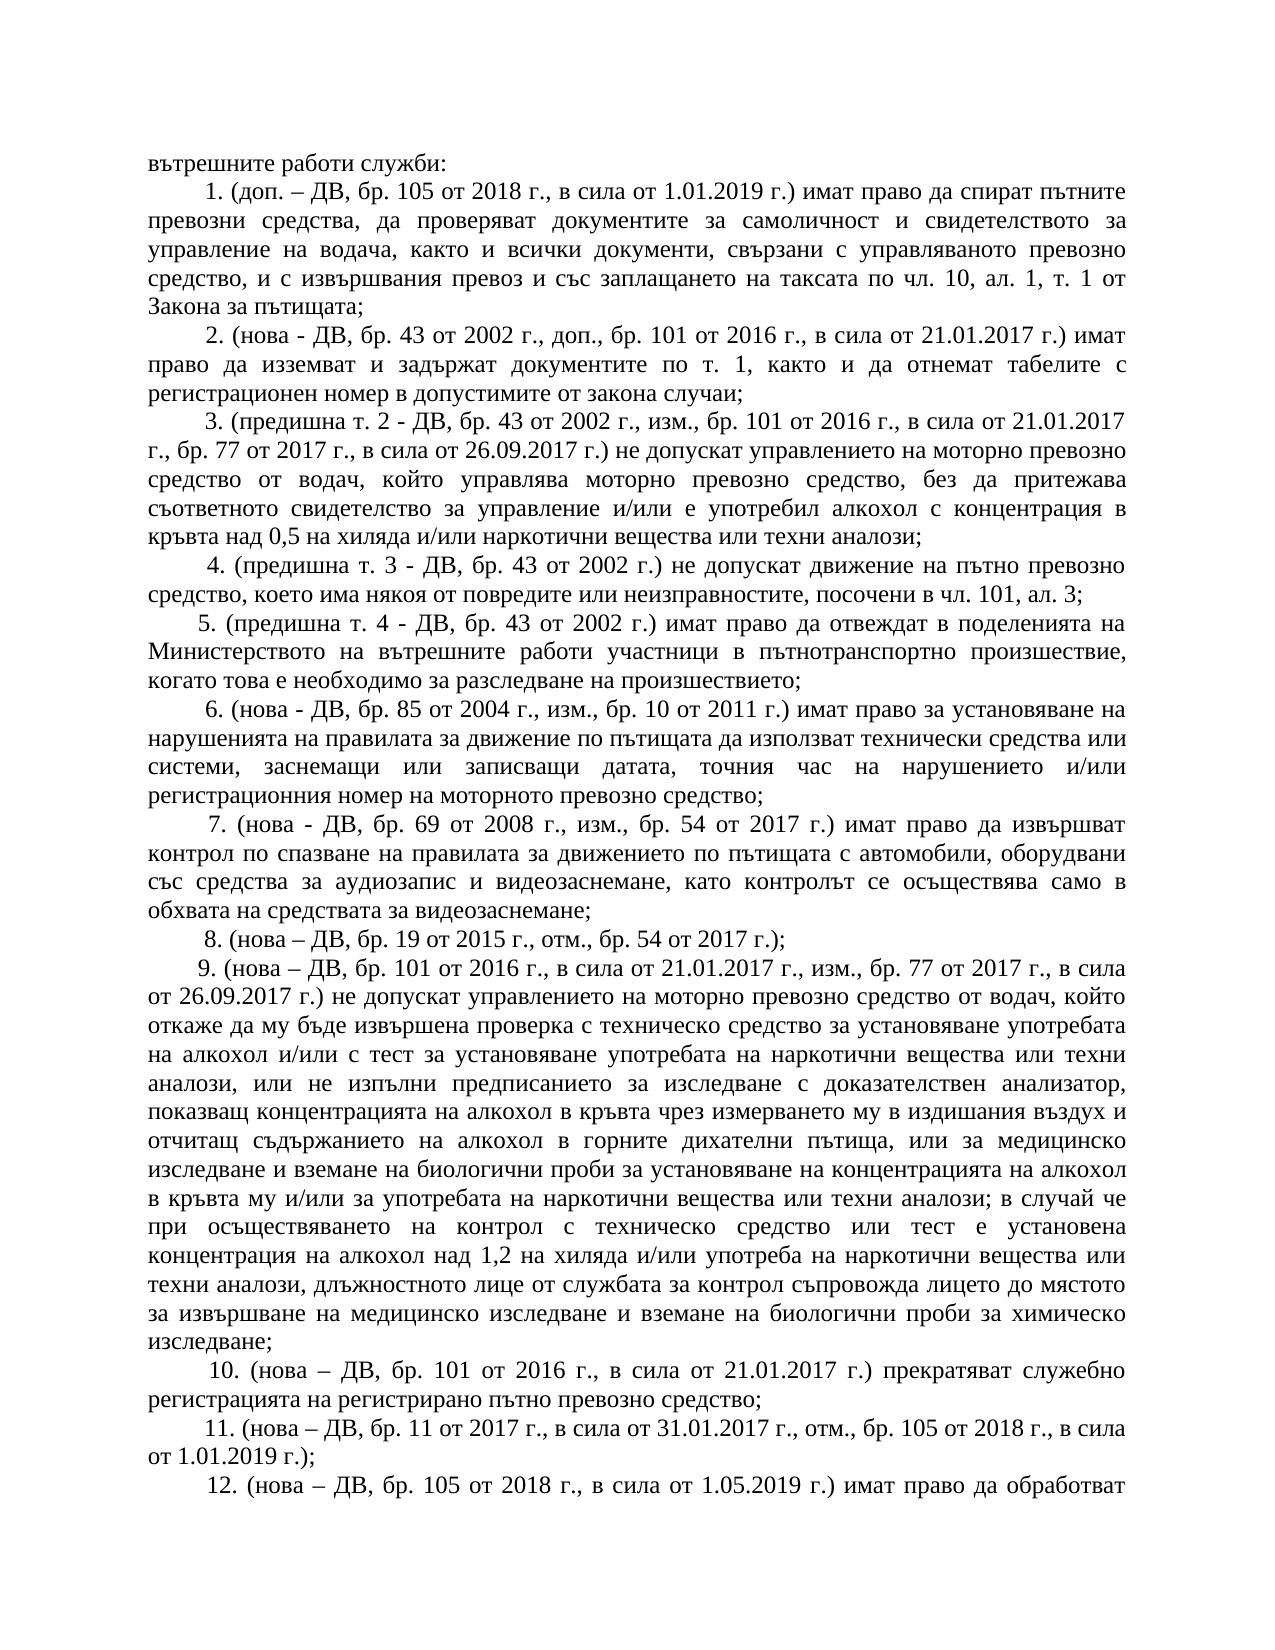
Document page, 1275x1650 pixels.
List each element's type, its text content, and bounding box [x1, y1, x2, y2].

text 2. (нова - ДВ, бр. 43 от 2002 г., доп., бр. 101 от 2016 г., в сила от 21.01.2017 г.) имат право да изземват и задържат документите по т. 1, както и да отнемат табелите с регистрационен номер в допустимите от закона случаи; [148, 320, 1127, 406]
text 4. (предишна т. 3 - ДВ, бр. 43 от 2002 г.) не допускат движение на пътно превозно средство, което има някоя от повредите или неизправностите, посочени в чл. 101, ал. 3; [148, 550, 1127, 608]
text 7. (нова - ДВ, бр. 69 от 2008 г., изм., бр. 54 от 2017 г.) имат право да извършват контрол по спазване на правилата за движението по пътищата с автомобили, оборудвани със средства за аудиозапис и видеозаснемане, като контролът се осъществява само в обхвата на средствата за видеозаснемане; [148, 809, 1127, 924]
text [148, 1470, 1127, 1499]
text 11. (нова – ДВ, бр. 11 от 2017 г., в сила от 31.01.2017 г., отм., бр. 105 от 2018 г., в сила от 1.01.2019 г.); [148, 1413, 1127, 1470]
text 5. (предишна т. 4 - ДВ, бр. 43 от 2002 г.) имат право да отвеждат в поделенията на Министерството на вътрешните работи участници в пътнотранспортно произшествие, когато това е необходимо за разследване на произшествието; [148, 608, 1127, 694]
text 3. (предишна т. 2 - ДВ, бр. 43 от 2002 г., изм., бр. 101 от 2016 г., в сила от 21.01.2017 г., бр. 77 от 2017 г., в сила от 26.09.2017 г.) не допускат управлението на моторно превозно средство от водач, който управлява моторно превозно средство, без да притежава съответното свидетелство за управление и/или е употребил алкохол с концентрация в кръвта над 0,5 на хиляда и/или наркотични вещества или техни аналози; [148, 406, 1127, 550]
text 10. (нова – ДВ, бр. 101 от 2016 г., в сила от 21.01.2017 г.) прекратяват служебно регистрацията на регистрирано пътно превозно средство; [148, 1355, 1127, 1413]
text 1. (доп. – ДВ, бр. 105 от 2018 г., в сила от 1.01.2019 г.) имат право да спират пътните превозни средства, да проверяват документите за самоличност и свидетелството за управление на водача, както и всички документи, свързани с управляваното превозно средство, и с извършвания превоз и със заплащането на таксата по чл. 10, ал. 1, т. 1 от Закона за пътищата; [148, 176, 1127, 320]
text 6. (нова - ДВ, бр. 85 от 2004 г., изм., бр. 10 от 2011 г.) имат право за установяване на нарушенията на правилата за движение по пътищата да използват технически средства или системи, заснемащи или записващи датата, точния час на нарушението и/или регистрационния номер на моторното превозно средство; [148, 694, 1127, 809]
text 8. (нова – ДВ, бр. 19 от 2015 г., отм., бр. 54 от 2017 г.); [148, 924, 1127, 953]
text 9. (нова – ДВ, бр. 101 от 2016 г., в сила от 21.01.2017 г., изм., бр. 77 от 2017 г., в сила от 26.09.2017 г.) не допускат управлението на моторно превозно средство от водач, който откаже да му бъде извършена проверка с техническо средство за установяване употребата на алкохол и/или с тест за установяване употребата на наркотични вещества или техни аналози, или не изпълни предписанието за изследване с доказателствен анализатор, показващ концентрацията на алкохол в кръвта чрез измерването му в издишания въздух и отчитащ съдържанието на алкохол в горните дихателни пътища, или за медицинско изследване и вземане на биологични проби за установяване на концентрацията на алкохол в кръвта му и/или за употребата на наркотични вещества или техни аналози; в случай че при осъществяването на контрол с техническо средство или тест е установена концентрация на алкохол над 1,2 на хиляда и/или употреба на наркотични вещества или техни аналози, длъжностното лице от службата за контрол съпровожда лицето до мястото за извършване на медицинско изследване и вземане на биологични проби за химическо изследване; [148, 953, 1127, 1355]
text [148, 148, 1127, 176]
